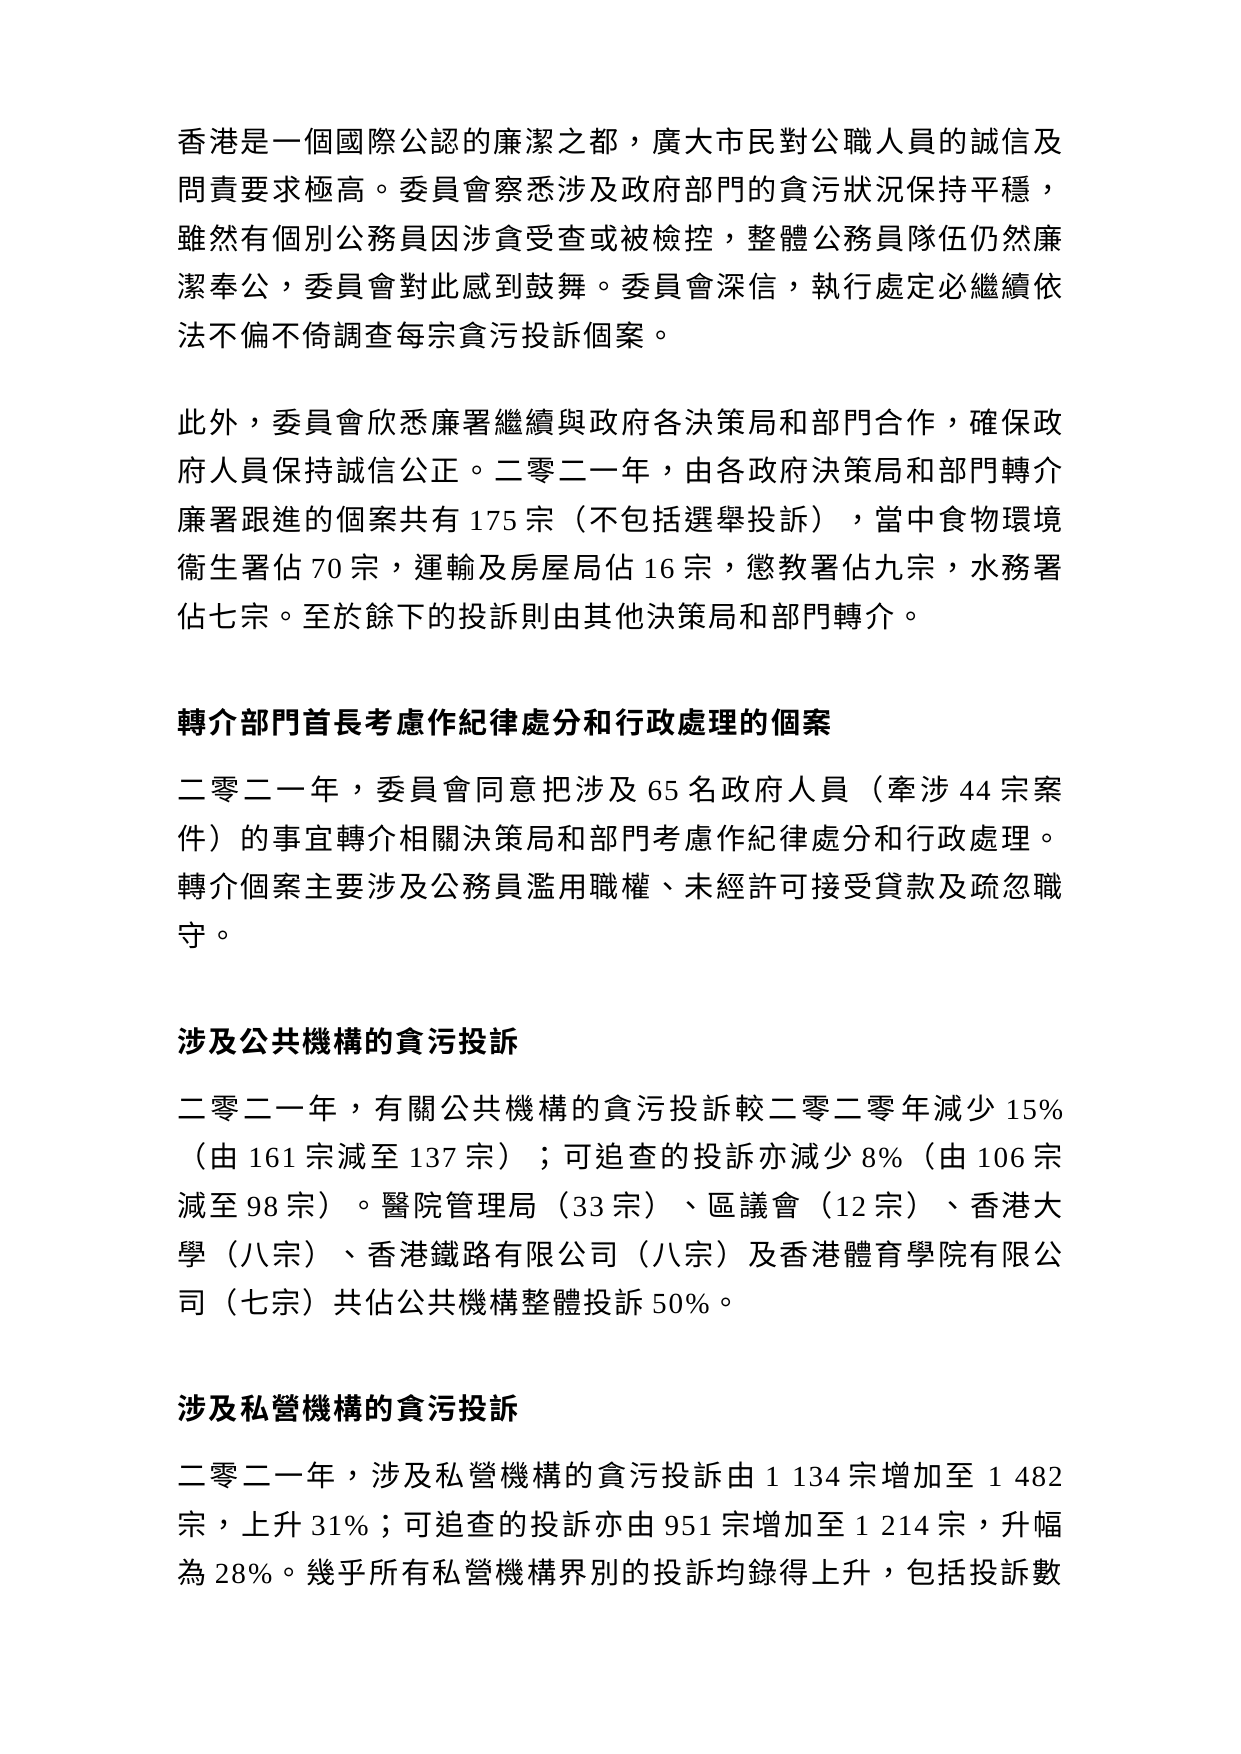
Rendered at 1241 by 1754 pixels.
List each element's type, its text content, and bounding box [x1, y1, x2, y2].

text 二零二一年，有關公共機構的貪污投訴較二零二零年減少15%（由161宗減至137宗）；可追查的投訴亦減少8%（由106宗減至98宗）。醫院管理局（33宗）、區議會（12宗）、香港大學（八宗）、香港鐵路有限公司（八宗）及香港體育學院有限公司（七宗）共佔公共機構整體投訴50%。 [177, 1085, 1063, 1322]
text 轉介部門首長考慮作紀律處分和行政處理的個案 [177, 699, 1063, 742]
text 此外，委員會欣悉廉署繼續與政府各決策局和部門合作，確保政府人員保持誠信公正。二零二一年，由各政府決策局和部門轉介廉署跟進的個案共有175宗（不包括選舉投訴），當中食物環境衞生署佔70宗，運輸及房屋局佔16宗，懲教署佔九宗，水務署佔七宗。至於餘下的投訴則由其他決策局和部門轉介。 [177, 399, 1063, 636]
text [177, 1453, 1063, 1592]
text 二零二一年，委員會同意把涉及65名政府人員（牽涉44宗案件）的事宜轉介相關決策局和部門考慮作紀律處分和行政處理。轉介個案主要涉及公務員濫用職權、未經許可接受貸款及疏忽職守。 [177, 767, 1063, 954]
text 涉及公共機構的貪污投訴 [177, 1018, 1063, 1060]
text 香港是一個國際公認的廉潔之都，廣大市民對公職人員的誠信及問責要求極高。委員會察悉涉及政府部門的貪污狀況保持平穩，雖然有個別公務員因涉貪受查或被檢控，整體公務員隊伍仍然廉潔奉公，委員會對此感到鼓舞。委員會深信，執行處定必繼續依法不偏不倚調查每宗貪污投訴個案。 [177, 118, 1063, 354]
text 涉及私營機構的貪污投訴 [177, 1385, 1063, 1428]
